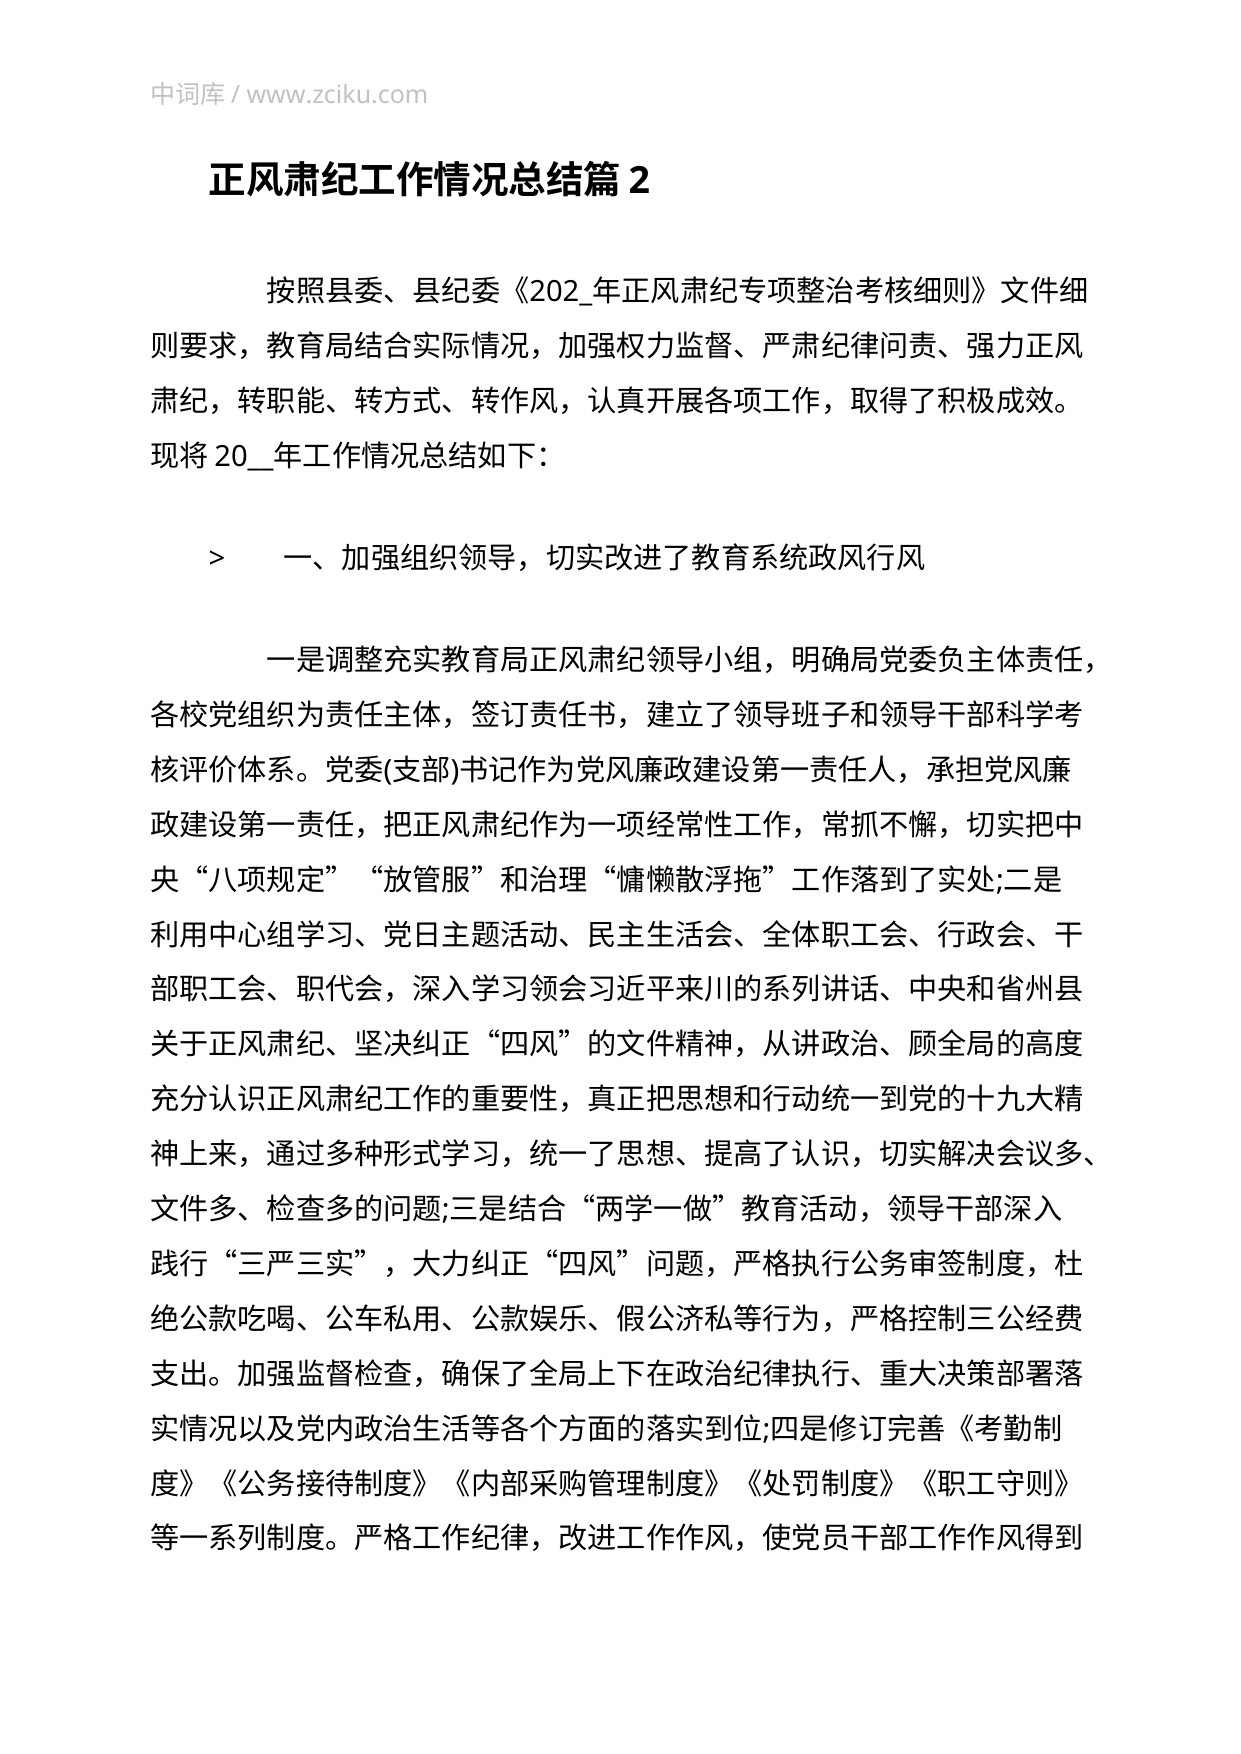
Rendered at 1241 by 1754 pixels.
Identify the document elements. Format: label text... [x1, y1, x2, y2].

text 按照县委、县纪委《202_年正风肃纪专项整治考核细则》文件细则要求，教育局结合实际情况，加强权力监督、严肃纪律问责、强力正风肃纪，转职能、转方式、转作风，认真开展各项工作，取得了积极成效。现将20__年工作情况总结如下： [150, 268, 1090, 475]
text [150, 636, 1090, 1557]
text > 一、加强组织领导，切实改进了教育系统政风行风 [150, 534, 1090, 577]
text 正风肃纪工作情况总结篇2 [150, 150, 1090, 204]
